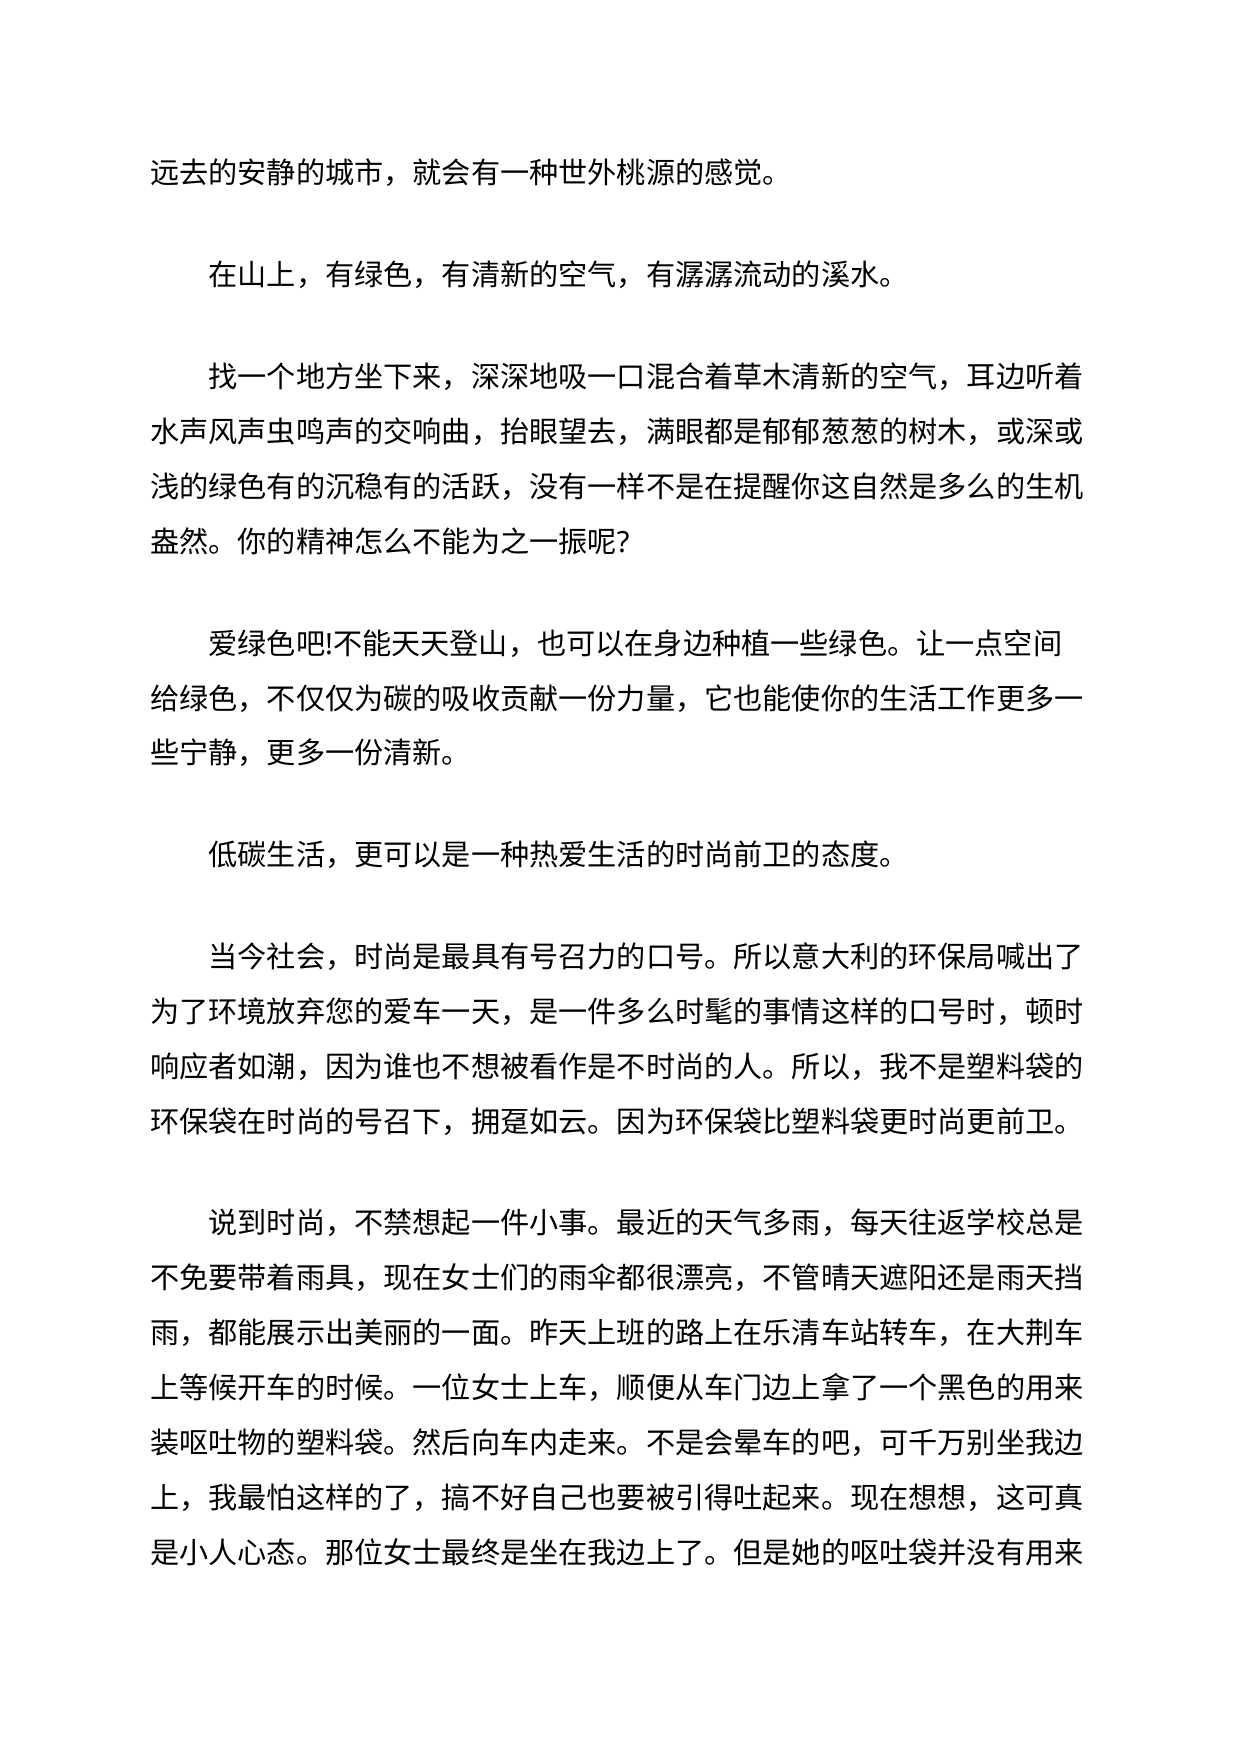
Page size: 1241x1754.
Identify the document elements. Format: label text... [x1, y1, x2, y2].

text 找一个地方坐下来，深深地吸一口混合着草木清新的空气，耳边听着水声风声虫鸣声的交响曲，抬眼望去，满眼都是郁郁葱葱的树木，或深或浅的绿色有的沉稳有的活跃，没有一样不是在提醒你这自然是多么的生机盎然。你的精神怎么不能为之一振呢? [150, 353, 1090, 561]
text 在山上，有绿色，有清新的空气，有潺潺流动的溪水。 [150, 252, 1090, 294]
text 爱绿色吧!不能天天登山，也可以在身边种植一些绿色。让一点空间给绿色，不仅仅为碳的吸收贡献一份力量，它也能使你的生活工作更多一些宁静，更多一份清新。 [150, 620, 1090, 772]
text 低碳生活，更可以是一种热爱生活的时尚前卫的态度。 [150, 832, 1090, 874]
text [150, 1200, 1090, 1572]
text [150, 150, 1090, 192]
text 当今社会，时尚是最具有号召力的口号。所以意大利的环保局喊出了为了环境放弃您的爱车一天，是一件多么时髦的事情这样的口号时，顿时响应者如潮，因为谁也不想被看作是不时尚的人。所以，我不是塑料袋的环保袋在时尚的号召下，拥趸如云。因为环保袋比塑料袋更时尚更前卫。 [150, 934, 1090, 1141]
